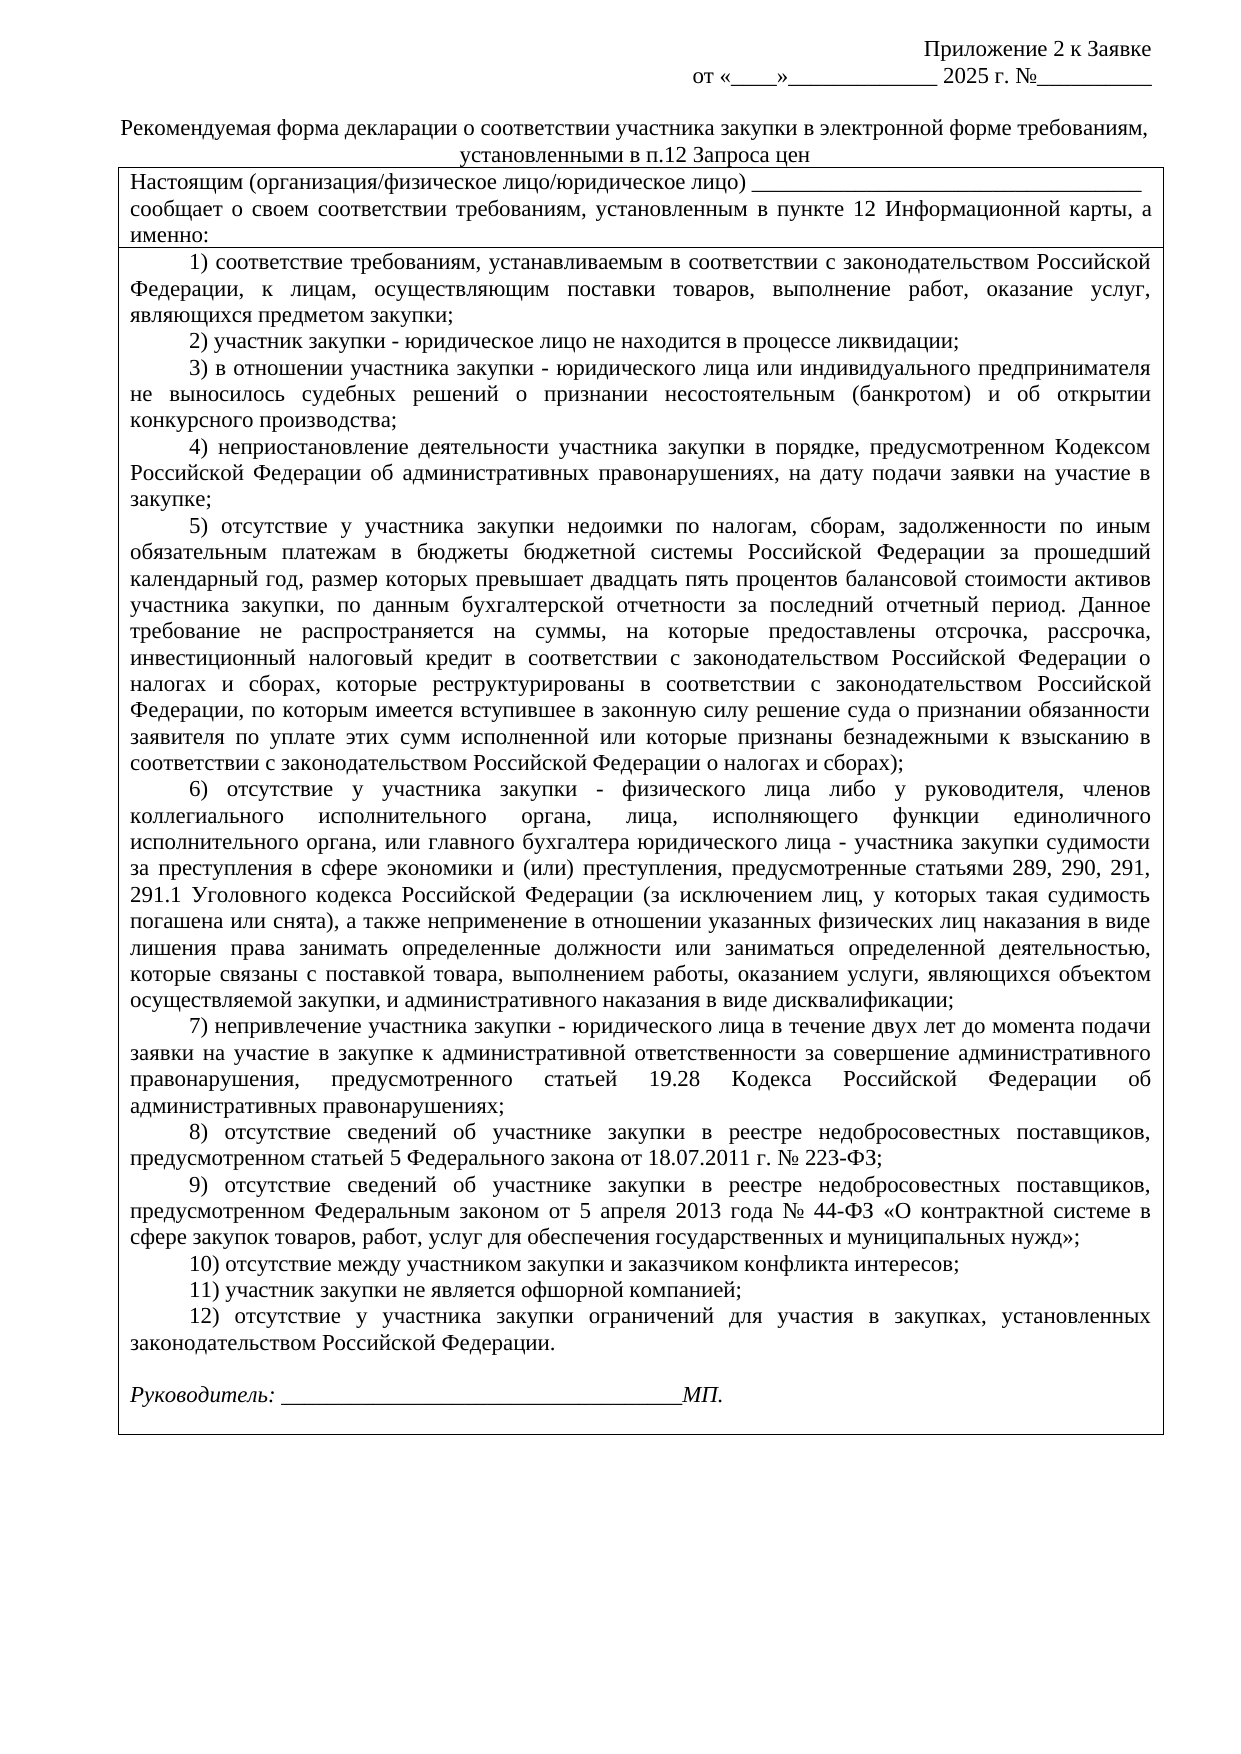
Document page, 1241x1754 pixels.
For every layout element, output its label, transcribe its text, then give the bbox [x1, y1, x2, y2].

table_header Настоящим (организация/физическое лицо/юридическое лицо) __________________________________ сообщает о своем соответствии требованиям, установленным в пункте 12 Информационной карты, а именно: [119, 168, 1163, 247]
text Рекомендуемая форма декларации о соответствии участника закупки в электронной форме требованиям, установленными в п.12 Запроса цен [118, 114, 1152, 167]
table_cell 1) соответствие требованиям, устанавливаемым в соответствии с законодательством Российской Федерации, к лицам, осуществляющим поставки товаров, выполнение работ, оказание услуг, являющихся предметом закупки; 2) участник закупки - юридическое лицо не находится в процессе ликвидации; 3) в отношении участника закупки - юридического лица или индивидуального предпринимателя не выносилось судебных решений о признании несостоятельным (банкротом) и об открытии конкурсного производства; 4) неприостановление деятельности участника закупки в порядке, предусмотренном Кодексом Российской Федерации об административных правонарушениях, на дату подачи заявки на участие в закупке; 5) отсутствие у участника закупки недоимки по налогам, сборам, задолженности по иным обязательным платежам в бюджеты бюджетной системы Российской Федерации за прошедший календарный год, размер которых превышает двадцать пять процентов балансовой стоимости активов участника закупки, по данным бухгалтерской отчетности за последний отчетный период. Данное требование не распространяется на суммы, на которые предоставлены отсрочка, рассрочка, инвестиционный налоговый кредит в соответствии с законодательством Российской Федерации о налогах и сборах, которые реструктурированы в соответствии с законодательством Российской Федерации, по которым имеется вступившее в законную силу решение суда о признании обязанности заявителя по уплате этих сумм исполненной или которые признаны безнадежными к взысканию в соответствии с законодательством Российской Федерации о налогах и сборах); 6) отсутствие у участника закупки - физического лица либо у руководителя, членов коллегиального исполнительного органа, лица, исполняющего функции единоличного исполнительного органа, или главного бухгалтера юридического лица - участника закупки судимости за преступления в сфере экономики и (или) преступления, предусмотренные статьями 289, 290, 291, 291.1 Уголовного кодекса Российской Федерации (за исключением лиц, у которых такая судимость погашена или снята), а также неприменение в отношении указанных физических лиц наказания в виде лишения права занимать определенные должности или заниматься определенной деятельностью, которые связаны с поставкой товара, выполнением работы, оказанием услуги, являющихся объектом осуществляемой закупки, и административного наказания в виде дисквалификации; 7) непривлечение участника закупки - юридического лица в течение двух лет до момента подачи заявки на участие в закупке к административной ответственности за совершение административного правонарушения, предусмотренного статьей 19.28 Кодекса Российской Федерации об административных правонарушениях; 8) отсутствие сведений об участнике закупки в реестре недобросовестных поставщиков, предусмотренном статьей 5 Федерального закона от 18.07.2011 г. № 223-ФЗ; 9) отсутствие сведений об участнике закупки в реестре недобросовестных поставщиков, предусмотренном Федеральным законом от 5 апреля 2013 года № 44-ФЗ «О контрактной системе в сфере закупок товаров, работ, услуг для обеспечения государственных и муниципальных нужд»; 10) отсутствие между участником закупки и заказчиком конфликта интересов; 11) участник закупки не является офшорной компанией; 12) отсутствие у участника закупки ограничений для участия в закупках, установленных законодательством Российской Федерации. Руководитель: ___________________________________МП. [119, 248, 1163, 1434]
text Приложение 2 к Заявке от «____»_____________ 2025 г. №__________ [118, 35, 1152, 88]
